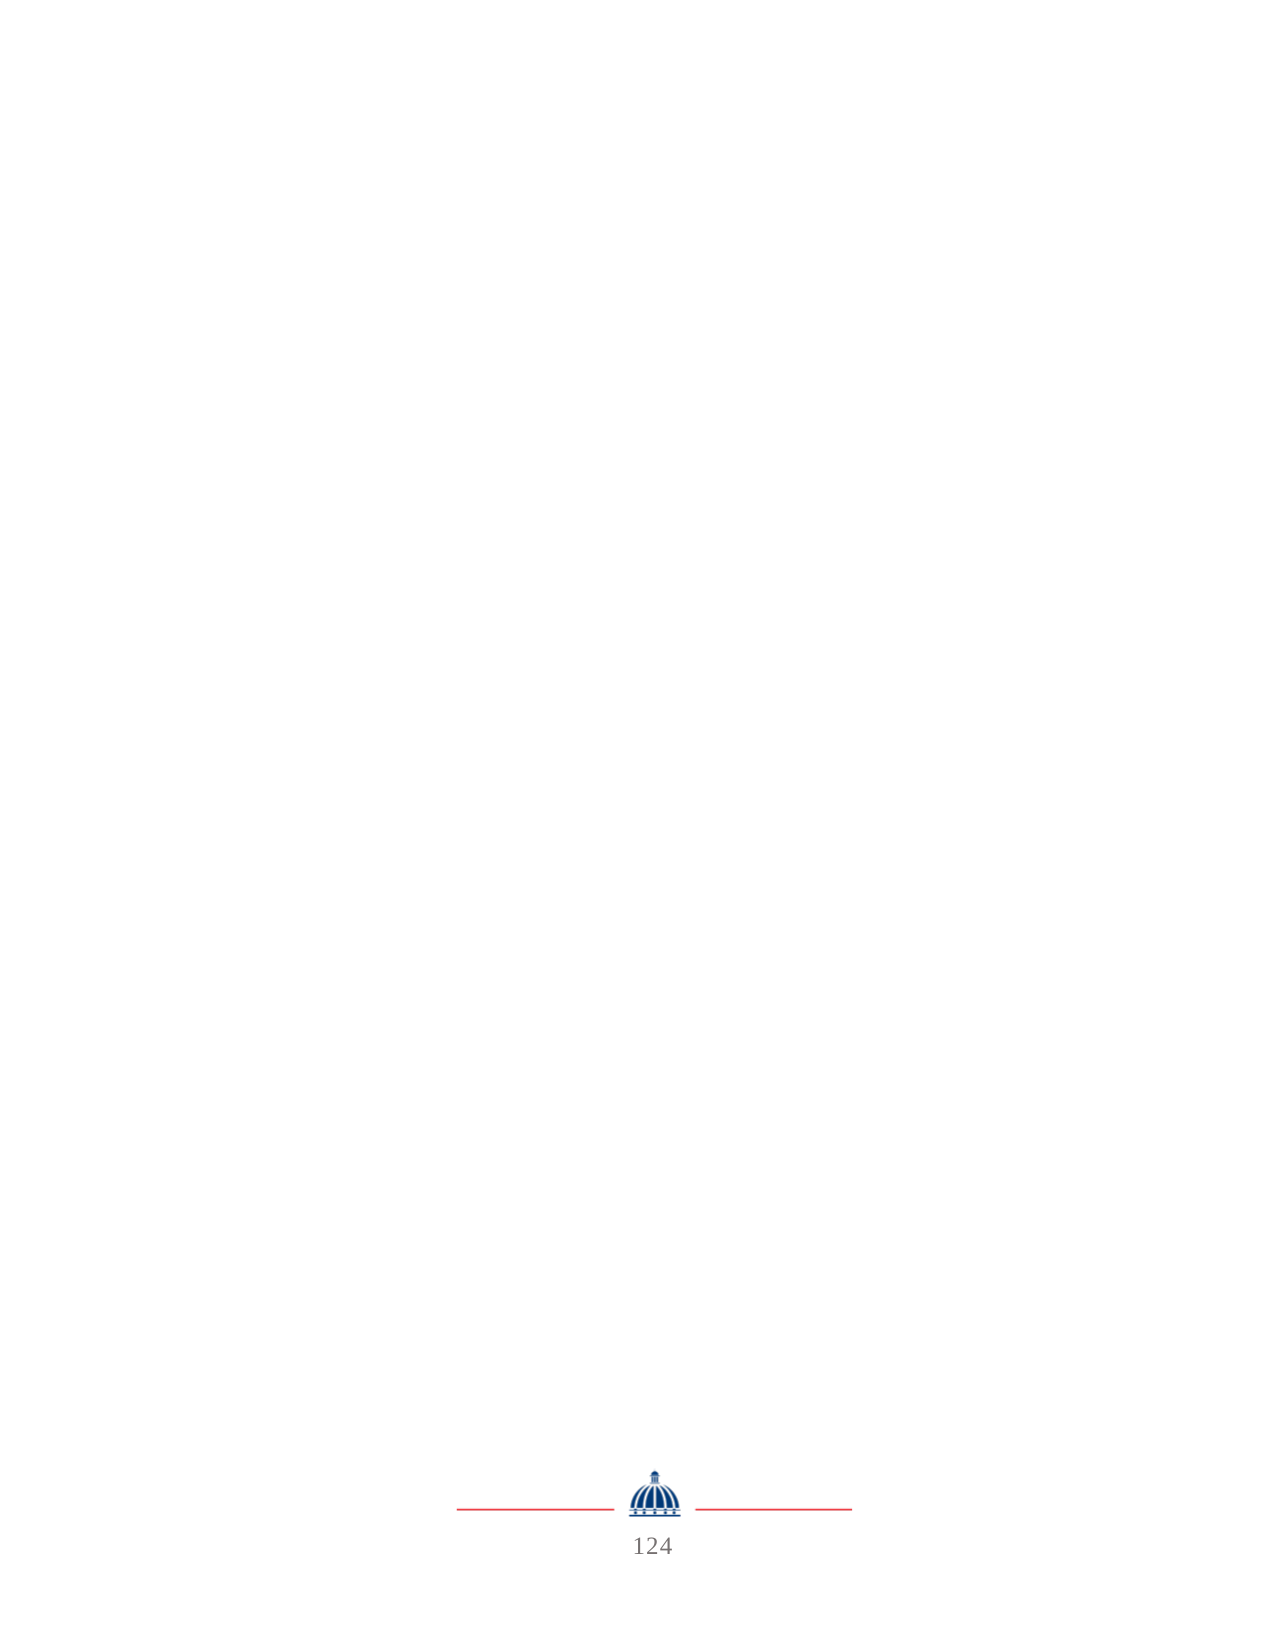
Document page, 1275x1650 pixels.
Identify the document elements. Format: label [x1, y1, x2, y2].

picture [456, 1468, 853, 1517]
